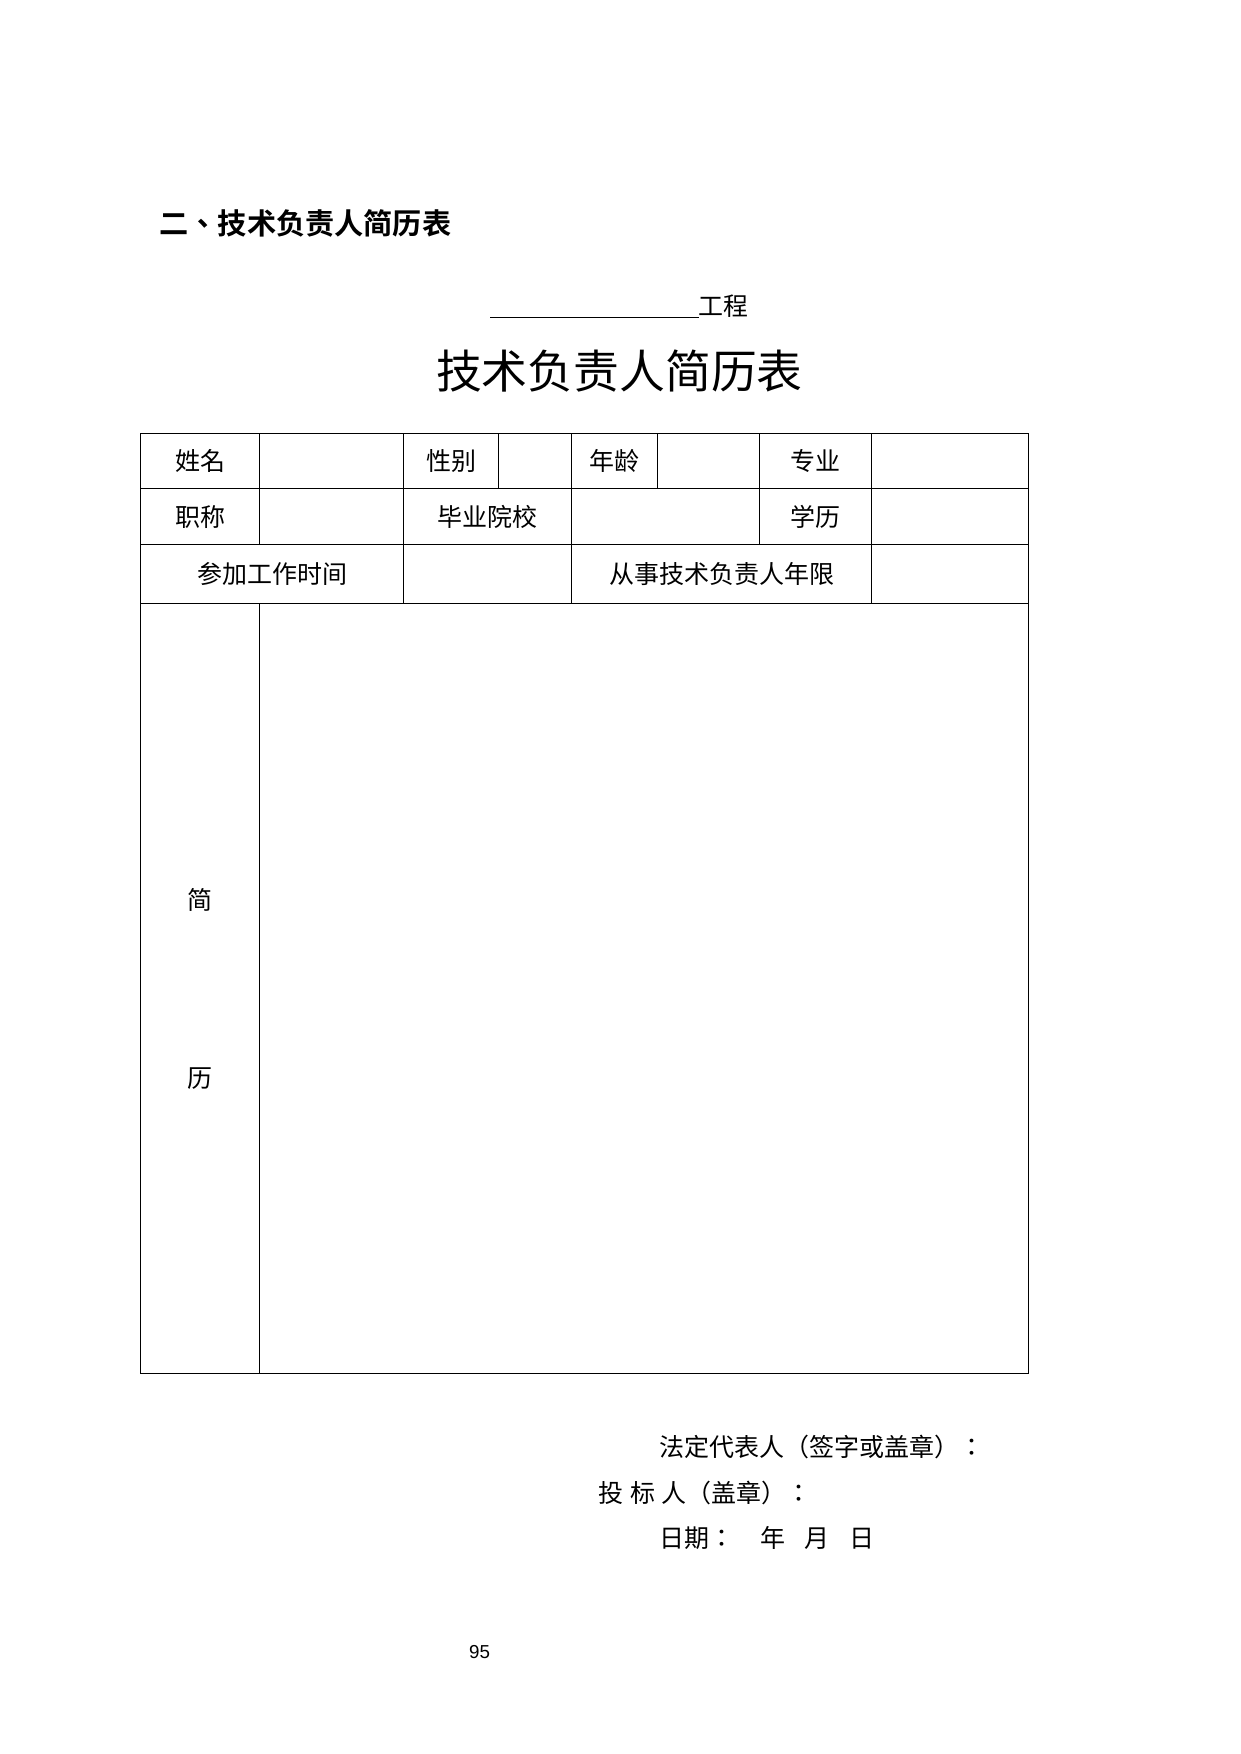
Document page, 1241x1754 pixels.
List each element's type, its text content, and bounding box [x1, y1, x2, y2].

table_cell [872, 545, 1028, 603]
table_cell 学历 [760, 489, 871, 544]
table_cell 毕业院校 [404, 489, 571, 544]
table_cell [872, 489, 1028, 544]
text 工程 [159, 289, 1079, 323]
table_cell 简 历 [141, 604, 259, 1373]
text 投 标 人（盖章）： [159, 1465, 1029, 1511]
table_cell [260, 489, 403, 544]
text 技术负责人简历表 [159, 340, 1079, 402]
table_header [658, 434, 759, 488]
text 法定代表人（签字或盖章）： [159, 1419, 1029, 1465]
table_header 年龄 [572, 434, 657, 488]
table_cell 职称 [141, 489, 259, 544]
table_header [872, 434, 1028, 488]
table_cell [572, 489, 759, 544]
table_cell 从事技术负责人年限 [572, 545, 871, 603]
table_header [260, 434, 403, 488]
text 二、技术负责人简历表 [159, 201, 1079, 243]
table_cell [404, 545, 571, 603]
table_cell [260, 604, 1028, 1373]
table_header 性别 [404, 434, 498, 488]
table_header 专业 [760, 434, 871, 488]
table_header [499, 434, 571, 488]
table_header 姓名 [141, 434, 259, 488]
text 日期： 年 月 日 [159, 1511, 1029, 1557]
table_cell 参加工作时间 [141, 545, 403, 603]
